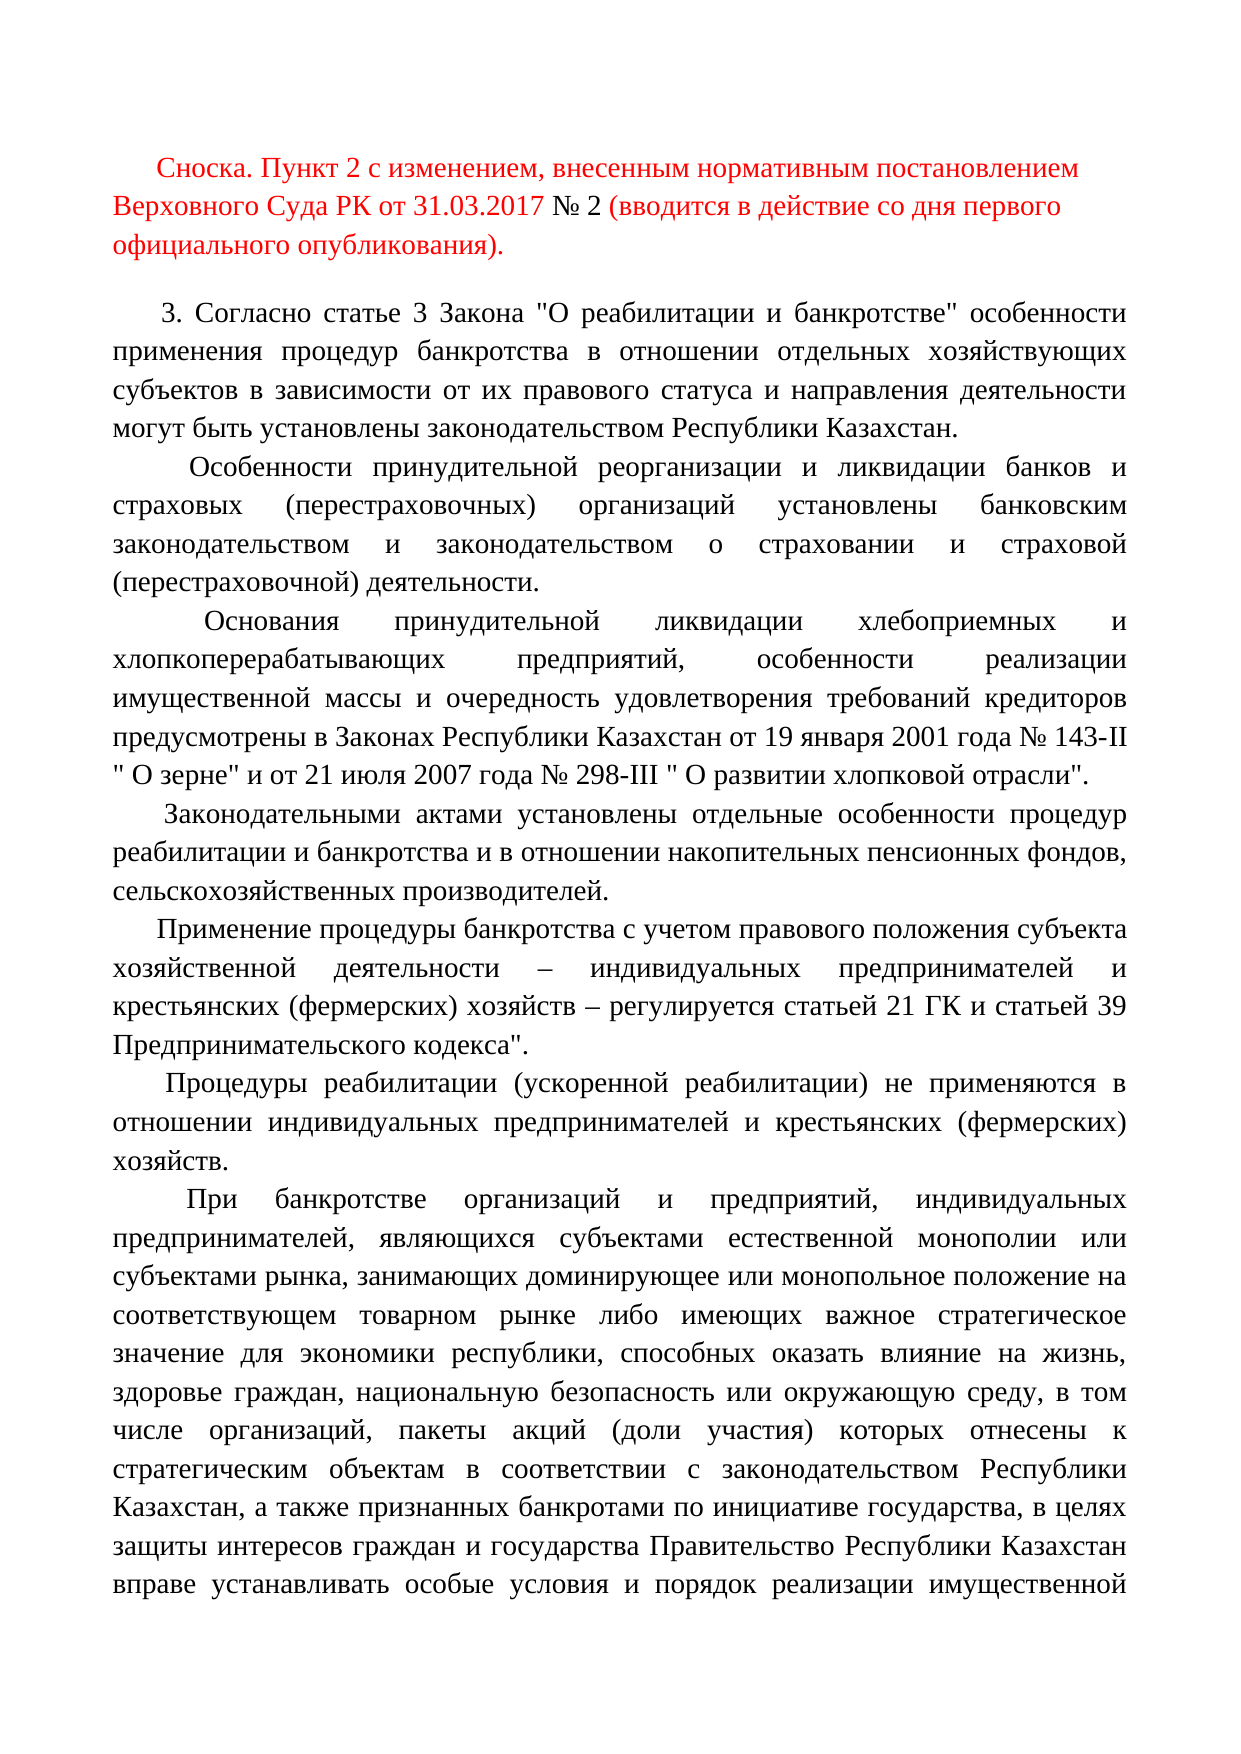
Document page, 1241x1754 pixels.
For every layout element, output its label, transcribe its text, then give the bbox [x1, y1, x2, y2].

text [112, 1181, 1128, 1600]
text Основания принудительной ликвидации хлебоприемных и хлопкоперерабатывающих предприятий, особенности реализации имущественной массы и очередность удовлетворения требований кредиторов предусмотрены в Законах Республики Казахстан от 19 января 2001 года № 143-II " О зерне" и от 21 июля 2007 года № 298-III " О развитии хлопковой отрасли". [112, 603, 1128, 791]
text 3. Согласно статье 3 Закона "О реабилитации и банкротстве" особенности применения процедур банкротства в отношении отдельных хозяйствующих субъектов в зависимости от их правового статуса и направления деятельности могут быть установлены законодательством Республики Казахстан. [112, 295, 1128, 444]
text Законодательными актами установлены отдельные особенности процедур реабилитации и банкротства и в отношении накопительных пенсионных фондов, сельскохозяйственных производителей. [112, 796, 1128, 906]
text Особенности принудительной реорганизации и ликвидации банков и страховых (перестраховочных) организаций установлены банковским законодательством и законодательством о страховании и страховой (перестраховочной) деятельности. [112, 449, 1128, 598]
text Сноска. Пункт 2 с изменением, внесенным нормативным постановлением Верховного Суда РК от 31.03.2017 № 2 (вводится в действие со дня первого официального опубликования). [112, 150, 1128, 291]
text Применение процедуры банкротства с учетом правового положения субъекта хозяйственной деятельности – индивидуальных предпринимателей и крестьянских (фермерских) хозяйств – регулируется статьей 21 ГК и статьей 39 Предпринимательского кодекса". [112, 911, 1128, 1061]
text Процедуры реабилитации (ускоренной реабилитации) не применяются в отношении индивидуальных предпринимателей и крестьянских (фермерских) хозяйств. [112, 1066, 1128, 1176]
